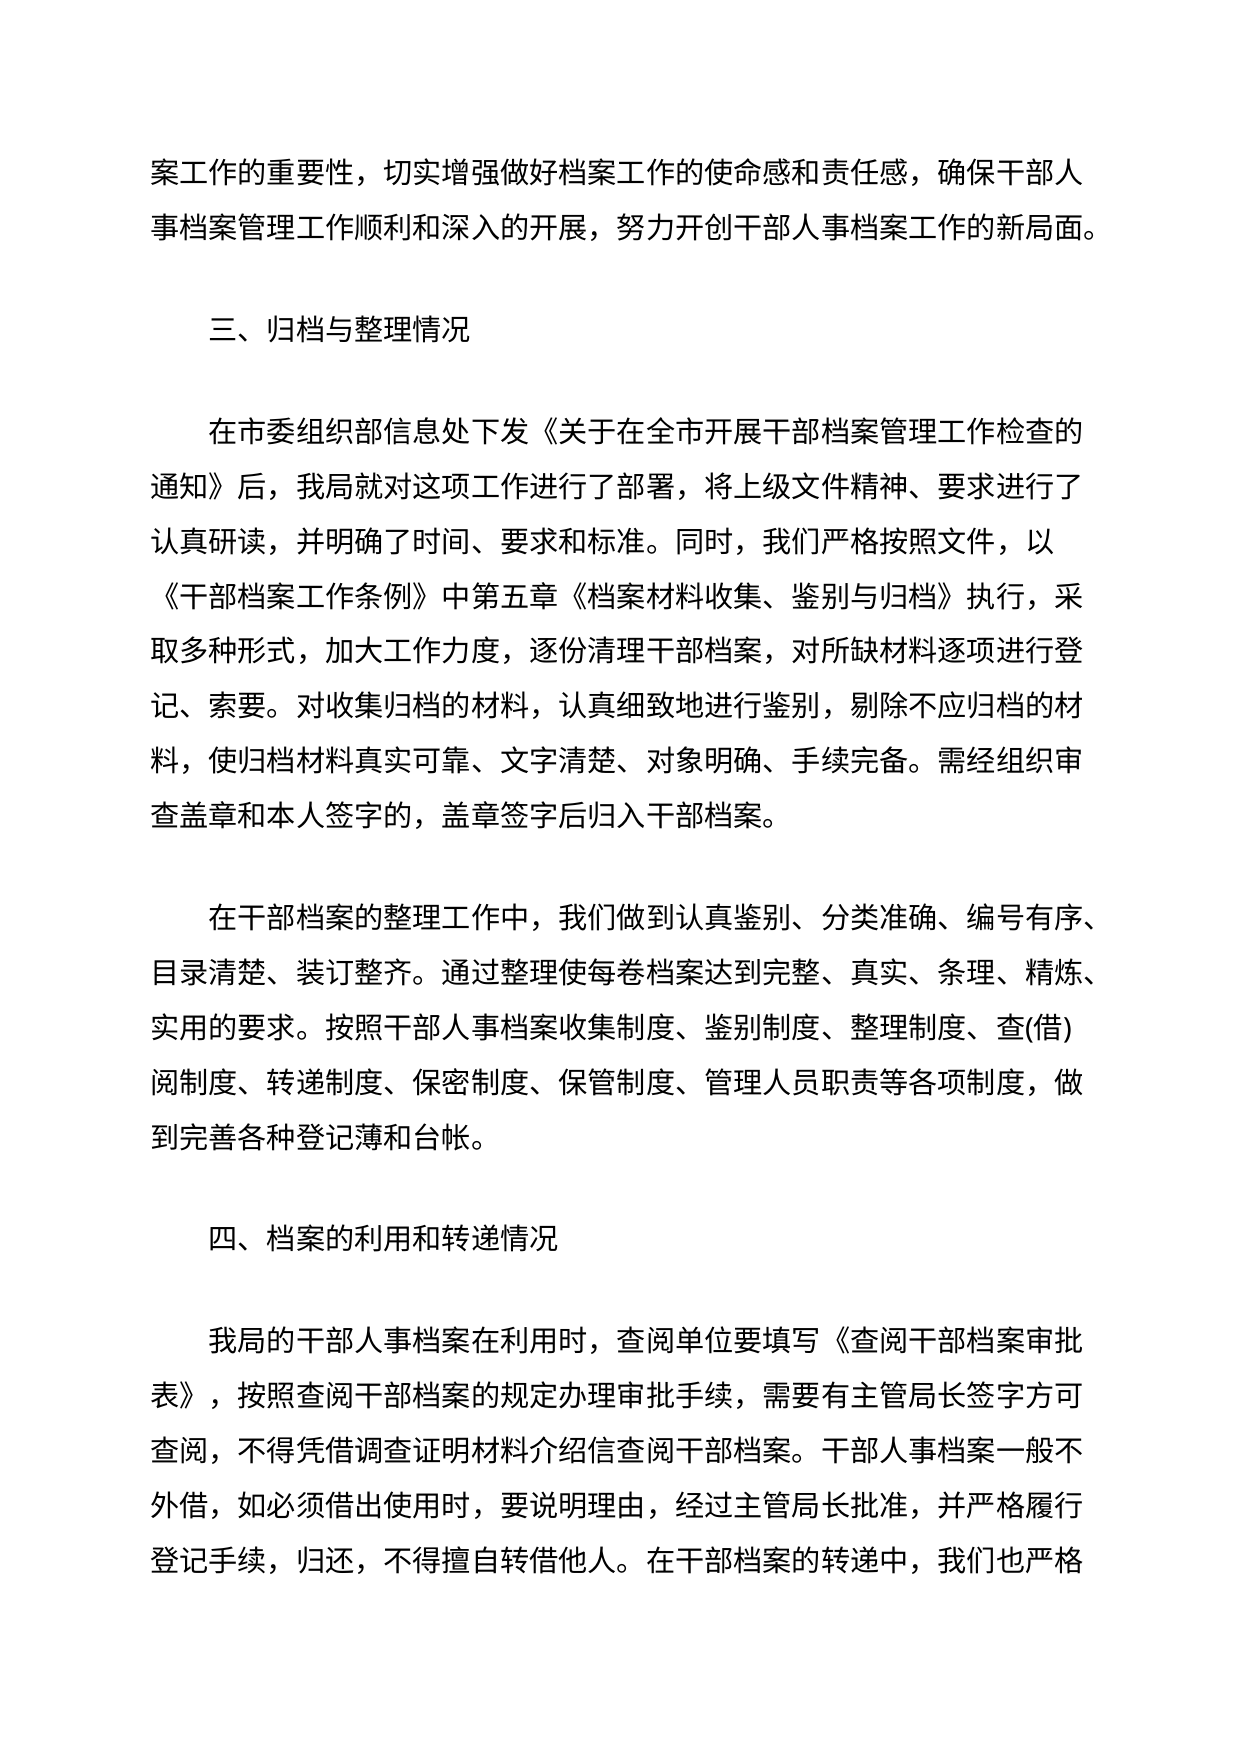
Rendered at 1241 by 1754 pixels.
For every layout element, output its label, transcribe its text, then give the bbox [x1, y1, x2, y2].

text 在干部档案的整理工作中，我们做到认真鉴别、分类准确、编号有序、目录清楚、装订整齐。通过整理使每卷档案达到完整、真实、条理、精炼、实用的要求。按照干部人事档案收集制度、鉴别制度、整理制度、查(借)阅制度、转递制度、保密制度、保管制度、管理人员职责等各项制度，做到完善各种登记薄和台帐。 [150, 894, 1090, 1156]
text 在市委组织部信息处下发《关于在全市开展干部档案管理工作检查的通知》后，我局就对这项工作进行了部署，将上级文件精神、要求进行了认真研读，并明确了时间、要求和标准。同时，我们严格按照文件，以《干部档案工作条例》中第五章《档案材料收集、鉴别与归档》执行，采取多种形式，加大工作力度，逐份清理干部档案，对所缺材料逐项进行登记、索要。对收集归档的材料，认真细致地进行鉴别，剔除不应归档的材料，使归档材料真实可靠、文字清楚、对象明确、手续完备。需经组织审查盖章和本人签字的，盖章签字后归入干部档案。 [150, 408, 1090, 835]
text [150, 150, 1090, 247]
text 三、归档与整理情况 [150, 307, 1090, 349]
text 四、档案的利用和转递情况 [150, 1216, 1090, 1258]
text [150, 1318, 1090, 1579]
